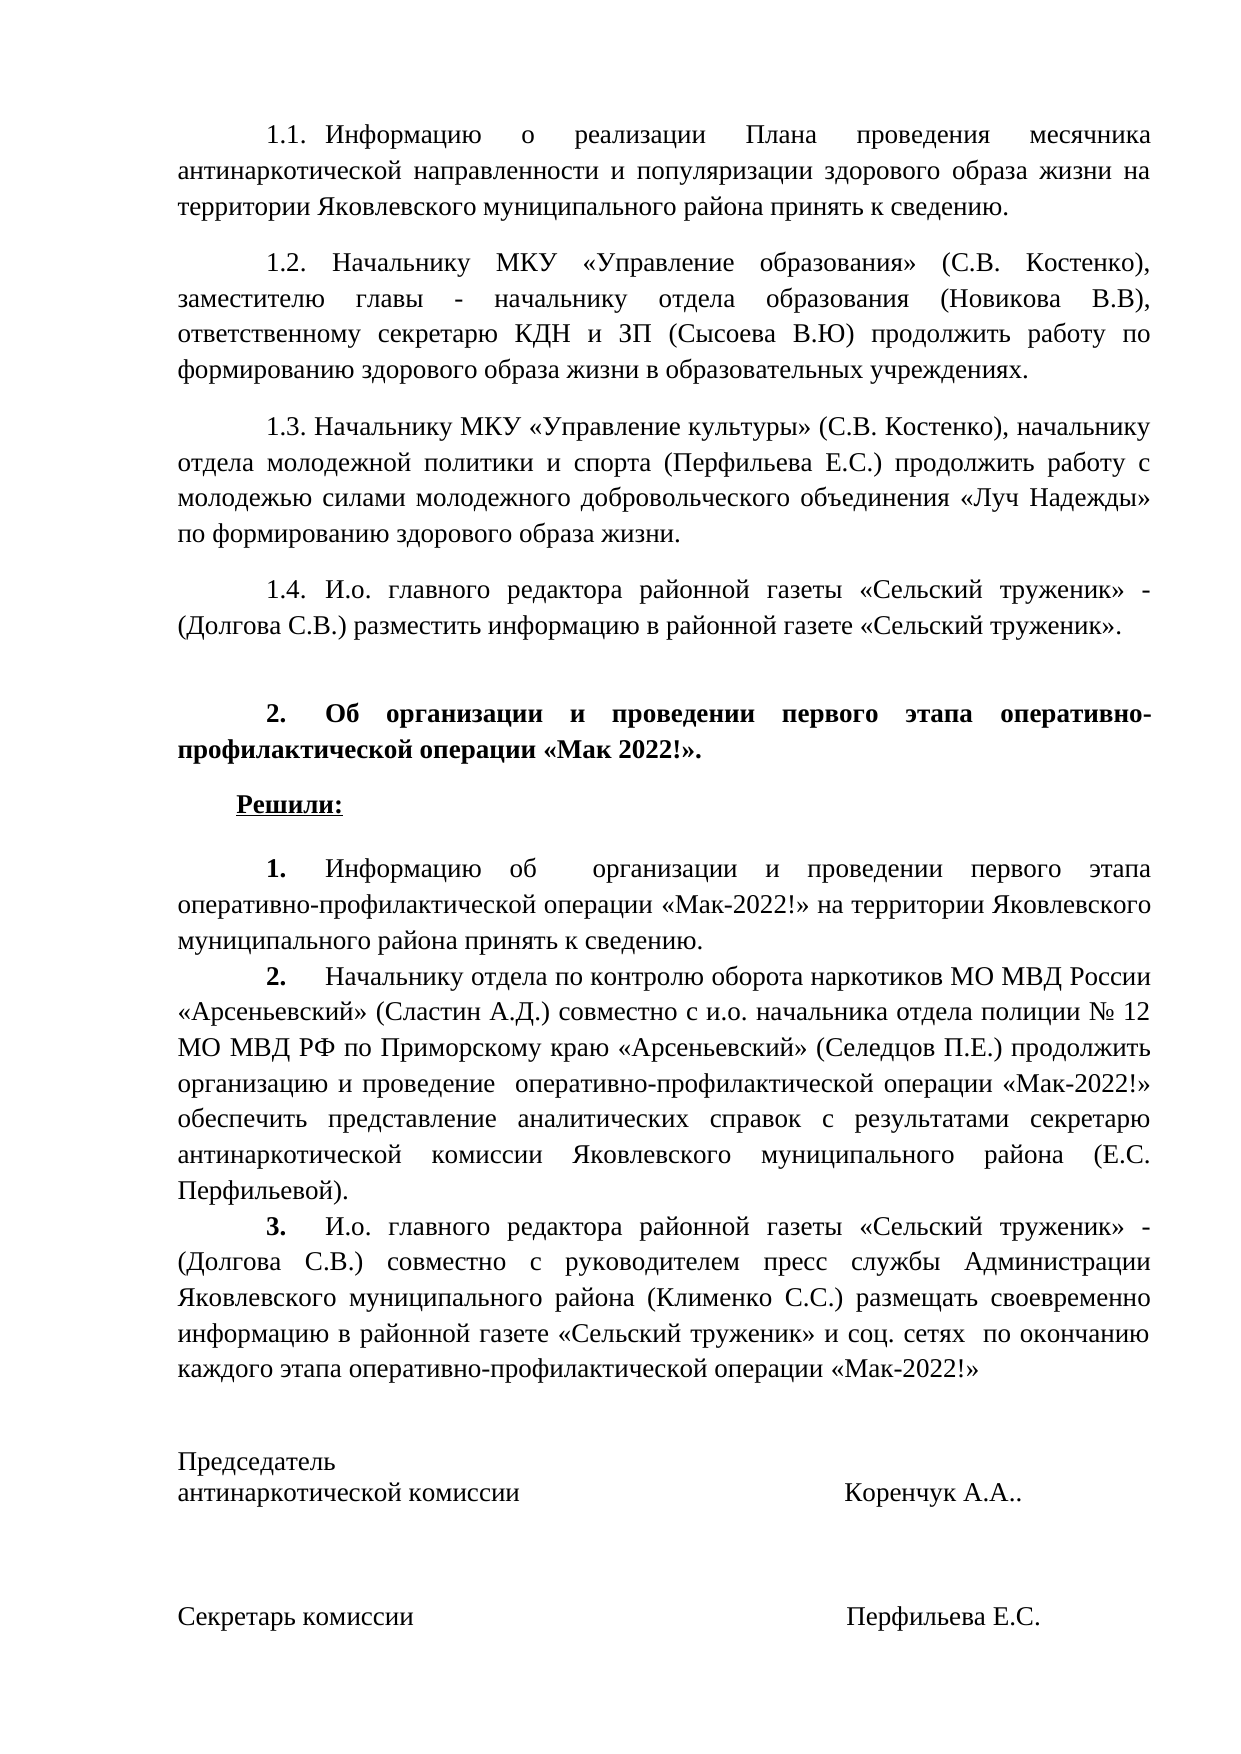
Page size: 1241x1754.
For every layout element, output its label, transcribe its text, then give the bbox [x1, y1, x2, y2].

list И.о. главного редактора районной газеты «Сельский труженик» - (Долгова С.В.) совместно с руководителем пресс службы Администрации Яковлевского муниципального района (Клименко С.С.) размещать своевременно информацию в районной газете «Сельский труженик» и соц. сетях по окончанию каждого этапа оперативно-профилактической операции «Мак-2022!» [177, 1210, 1152, 1384]
text Секретарь комиссии Перфильева Е.С. [177, 1601, 1152, 1632]
text 1.1. Информацию о реализации Плана проведения месячника антинаркотической направленности и популяризации здорового образа жизни на территории Яковлевского муниципального района принять к сведению. [177, 118, 1152, 221]
text 1.2. Начальнику МКУ «Управление образования» (С.В. Костенко), заместителю главы - начальнику отдела образования (Новикова В.В), ответственному секретарю КДН и ЗП (Сысоева В.Ю) продолжить работу по формированию здорового образа жизни в образовательных учреждениях. [177, 246, 1152, 384]
text 1.3. Начальнику МКУ «Управление культуры» (С.В. Костенко), начальнику отдела молодежной политики и спорта (Перфильева Е.С.) продолжить работу с молодежью силами молодежного добровольческого объединения «Луч Надежды» по формированию здорового образа жизни. [177, 410, 1152, 548]
text Председатель [177, 1445, 1152, 1476]
list Начальнику отдела по контролю оборота наркотиков МО МВД России «Арсеньевский» (Сластин А.Д.) совместно с и.о. начальника отдела полиции № 12 МО МВД РФ по Приморскому краю «Арсеньевский» (Селедцов П.Е.) продолжить организацию и проведение оперативно-профилактической операции «Мак-2022!» обеспечить представление аналитических справок с результатами секретарю антинаркотической комиссии Яковлевского муниципального района (Е.С. Перфильевой). [177, 959, 1152, 1205]
list Информацию об организации и проведении первого этапа оперативно-профилактической операции «Мак-2022!» на территории Яковлевского муниципального района принять к сведению. [177, 852, 1152, 955]
text 1.4. И.о. главного редактора районной газеты «Сельский труженик» - (Долгова С.В.) разместить информацию в районной газете «Сельский труженик». [177, 574, 1152, 641]
text антинаркотической комиссии Коренчук А.А.. [177, 1476, 1152, 1507]
text Решили: [177, 788, 1152, 819]
list Об организации и проведении первого этапа оперативно-профилактической операции «Мак 2022!». [177, 697, 1152, 764]
